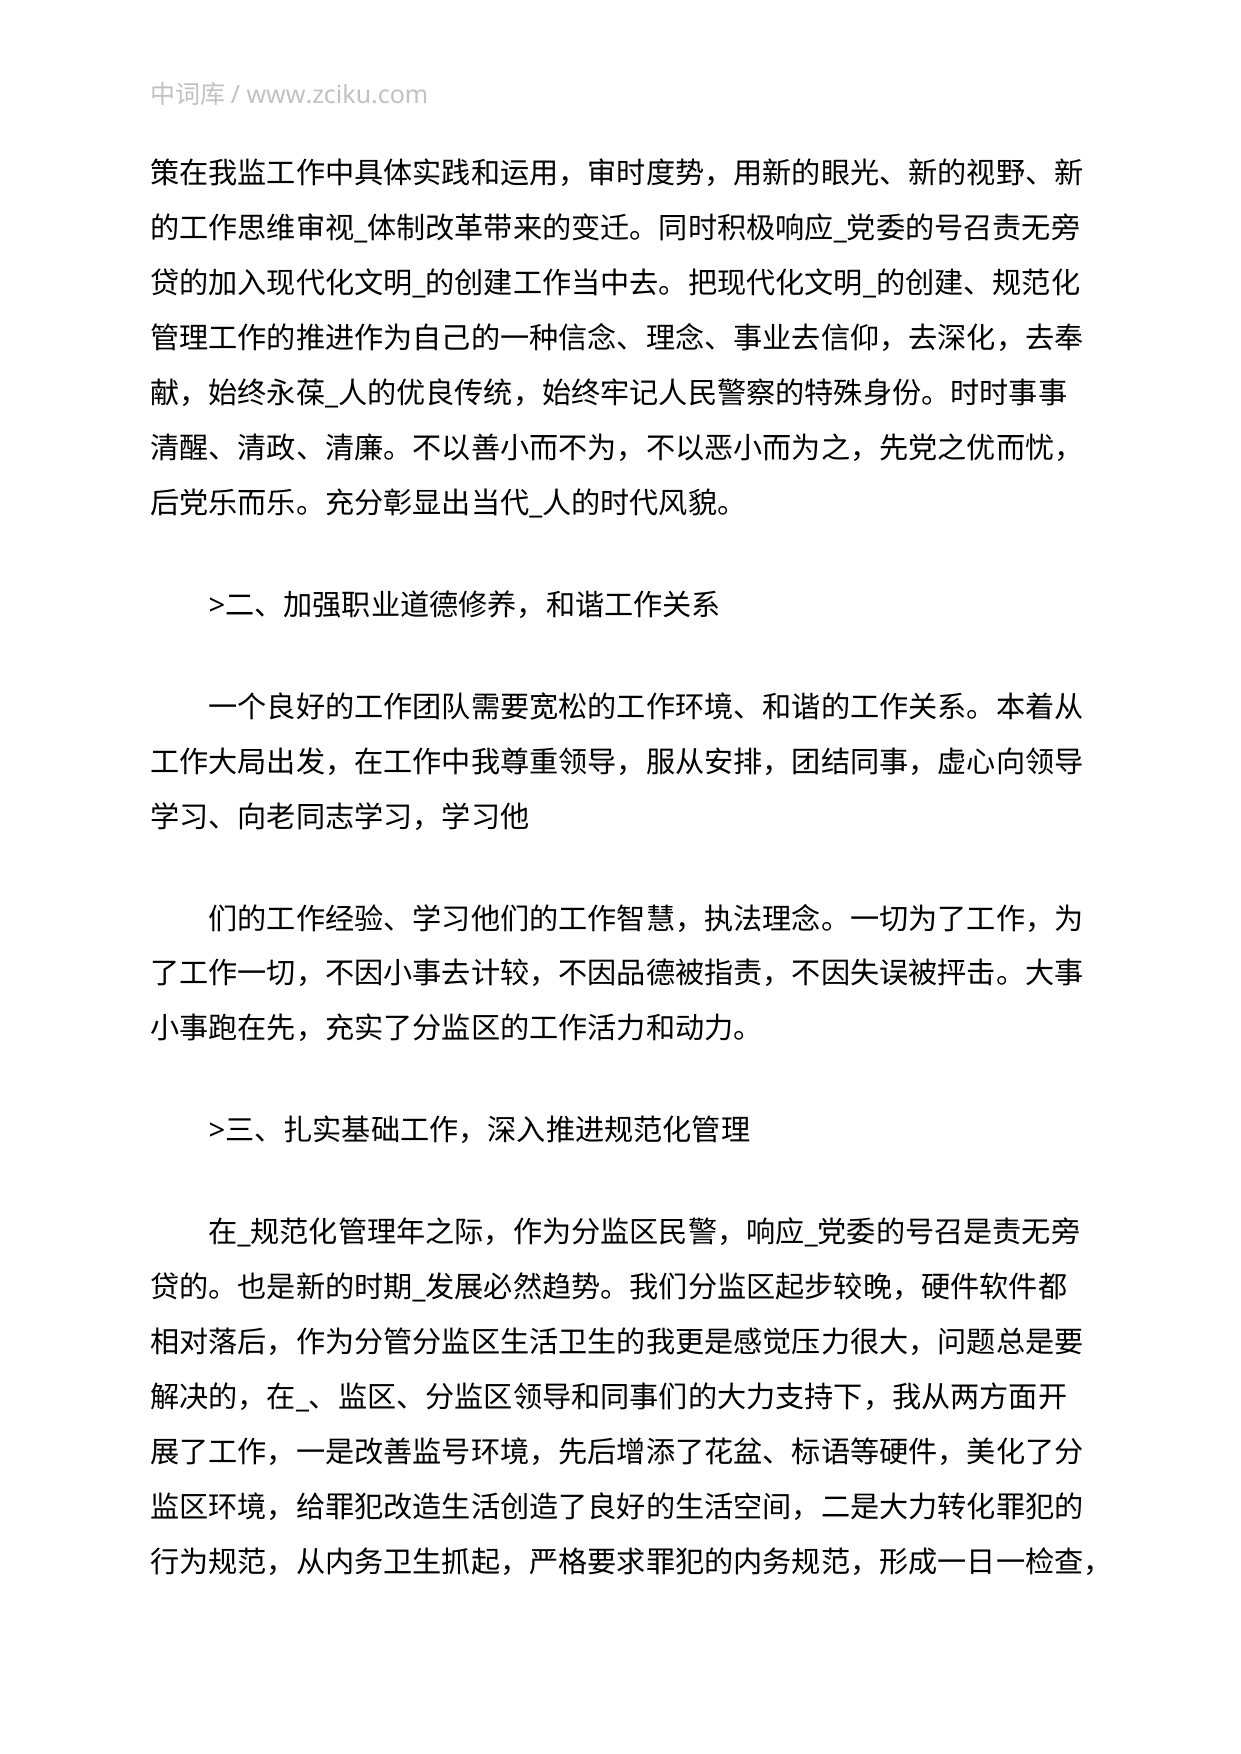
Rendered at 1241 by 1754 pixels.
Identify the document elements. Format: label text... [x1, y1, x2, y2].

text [150, 1209, 1090, 1581]
text 一个良好的工作团队需要宽松的工作环境、和谐的工作关系。本着从工作大局出发，在工作中我尊重领导，服从安排，团结同事，虚心向领导学习、向老同志学习，学习他 [150, 684, 1090, 836]
text >三、扎实基础工作，深入推进规范化管理 [150, 1107, 1090, 1149]
text 们的工作经验、学习他们的工作智慧，执法理念。一切为了工作，为了工作一切，不因小事去计较，不因品德被指责，不因失误被抨击。大事小事跑在先，充实了分监区的工作活力和动力。 [150, 895, 1090, 1047]
text >二、加强职业道德修养，和谐工作关系 [150, 582, 1090, 624]
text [150, 150, 1090, 522]
